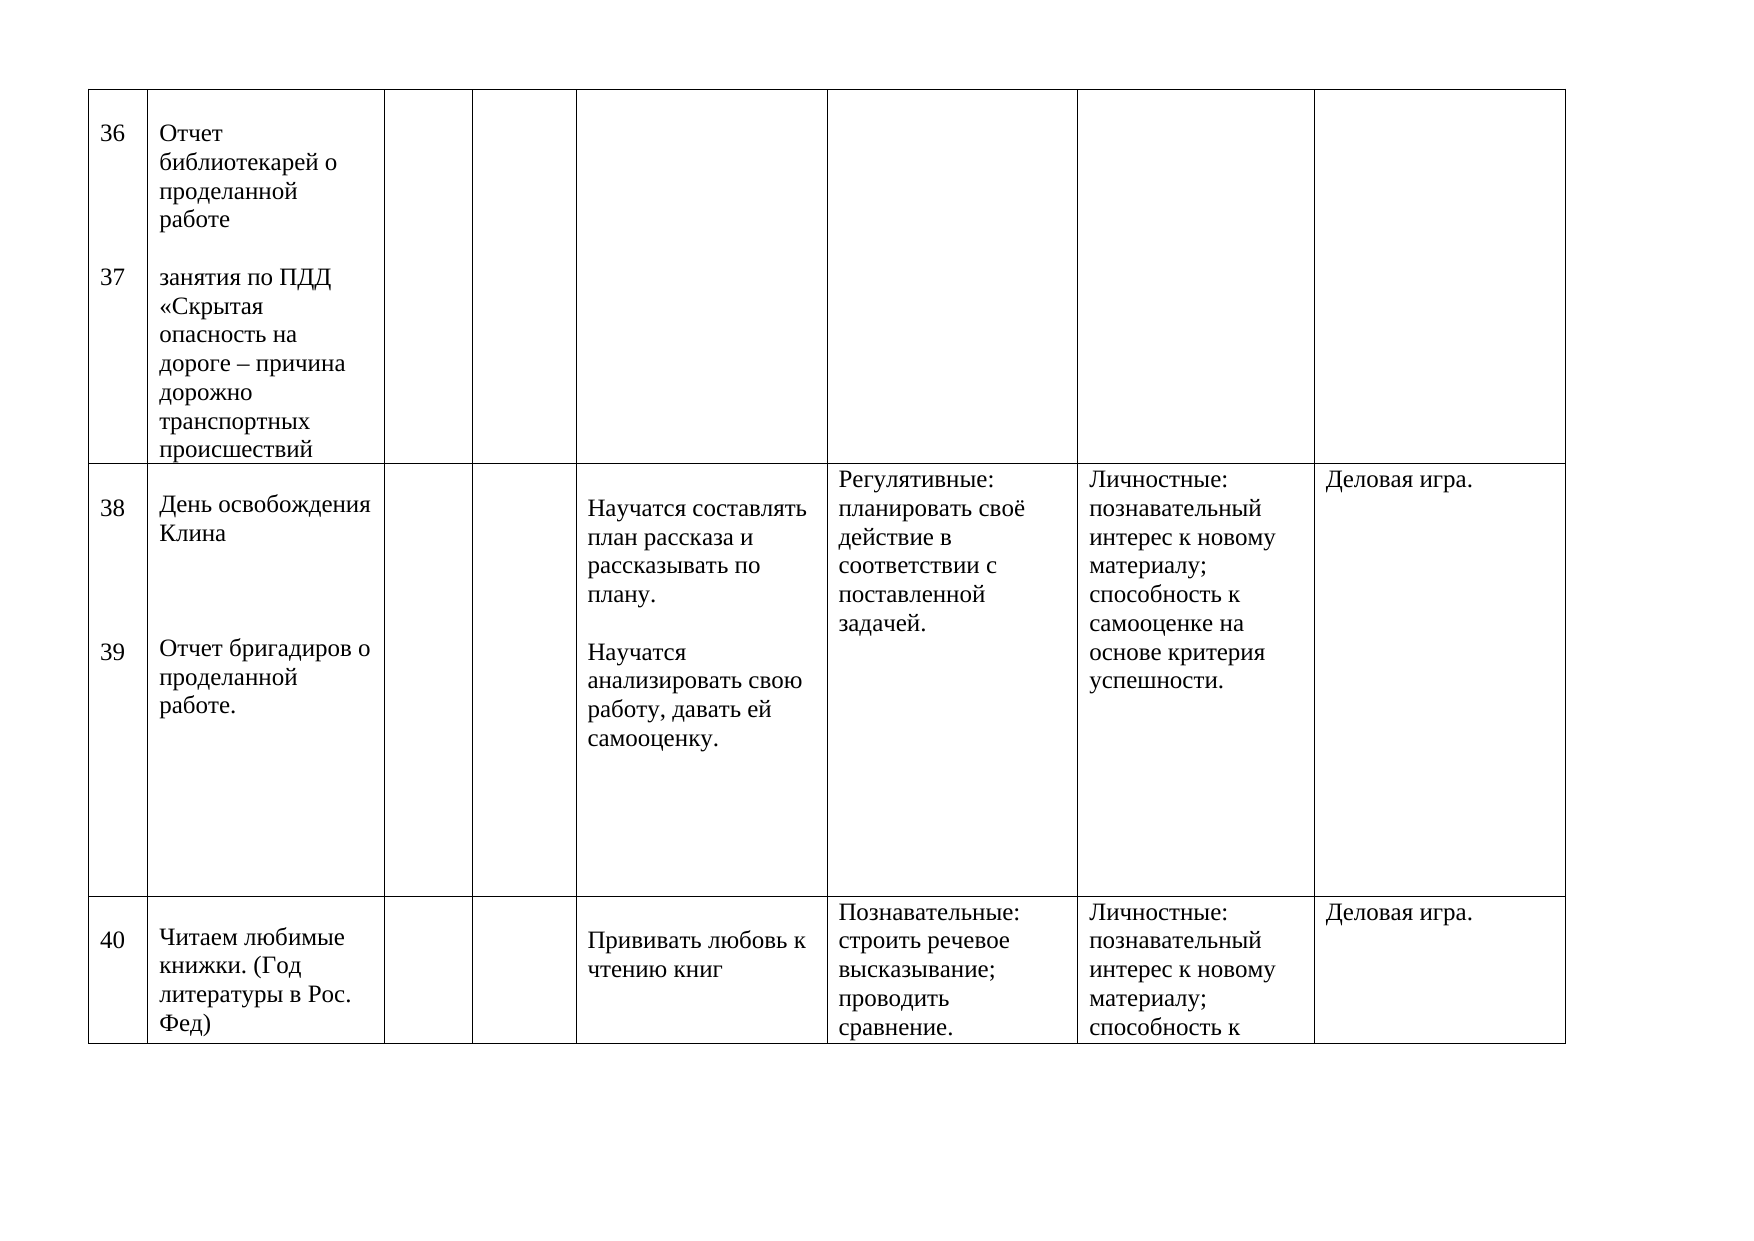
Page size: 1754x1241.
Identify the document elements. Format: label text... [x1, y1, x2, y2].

table_cell [385, 464, 472, 896]
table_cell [577, 90, 827, 463]
table_cell [473, 464, 576, 896]
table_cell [148, 90, 384, 463]
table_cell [577, 897, 827, 1043]
table_cell Научатся составлять план рассказа и рассказывать по плану. Научатся анализировать свою работу, давать ей самооценку. [577, 464, 827, 896]
table_cell [385, 897, 472, 1043]
table_cell Деловая игра. [1315, 464, 1565, 896]
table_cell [828, 897, 1077, 1043]
table_cell День освобождения Клина Отчет бригадиров о проделанной работе. [148, 464, 384, 896]
table_cell Личностные: познавательный интерес к новому материалу; способность к самооценке на основе критерия успешности. [1078, 464, 1314, 896]
table_cell 33 34 35 36 37 [89, 90, 147, 463]
table_cell 38 39 [89, 464, 147, 896]
table_cell Регулятивные: планировать своё действие в соответствии с поставленной задачей. [828, 464, 1077, 896]
table_cell 40 41 [89, 897, 147, 1043]
table_cell [385, 90, 472, 463]
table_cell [1078, 897, 1314, 1043]
table_cell [473, 897, 576, 1043]
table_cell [148, 897, 384, 1043]
table_cell [473, 90, 576, 463]
table_cell Деловая игра. [1315, 897, 1565, 1043]
